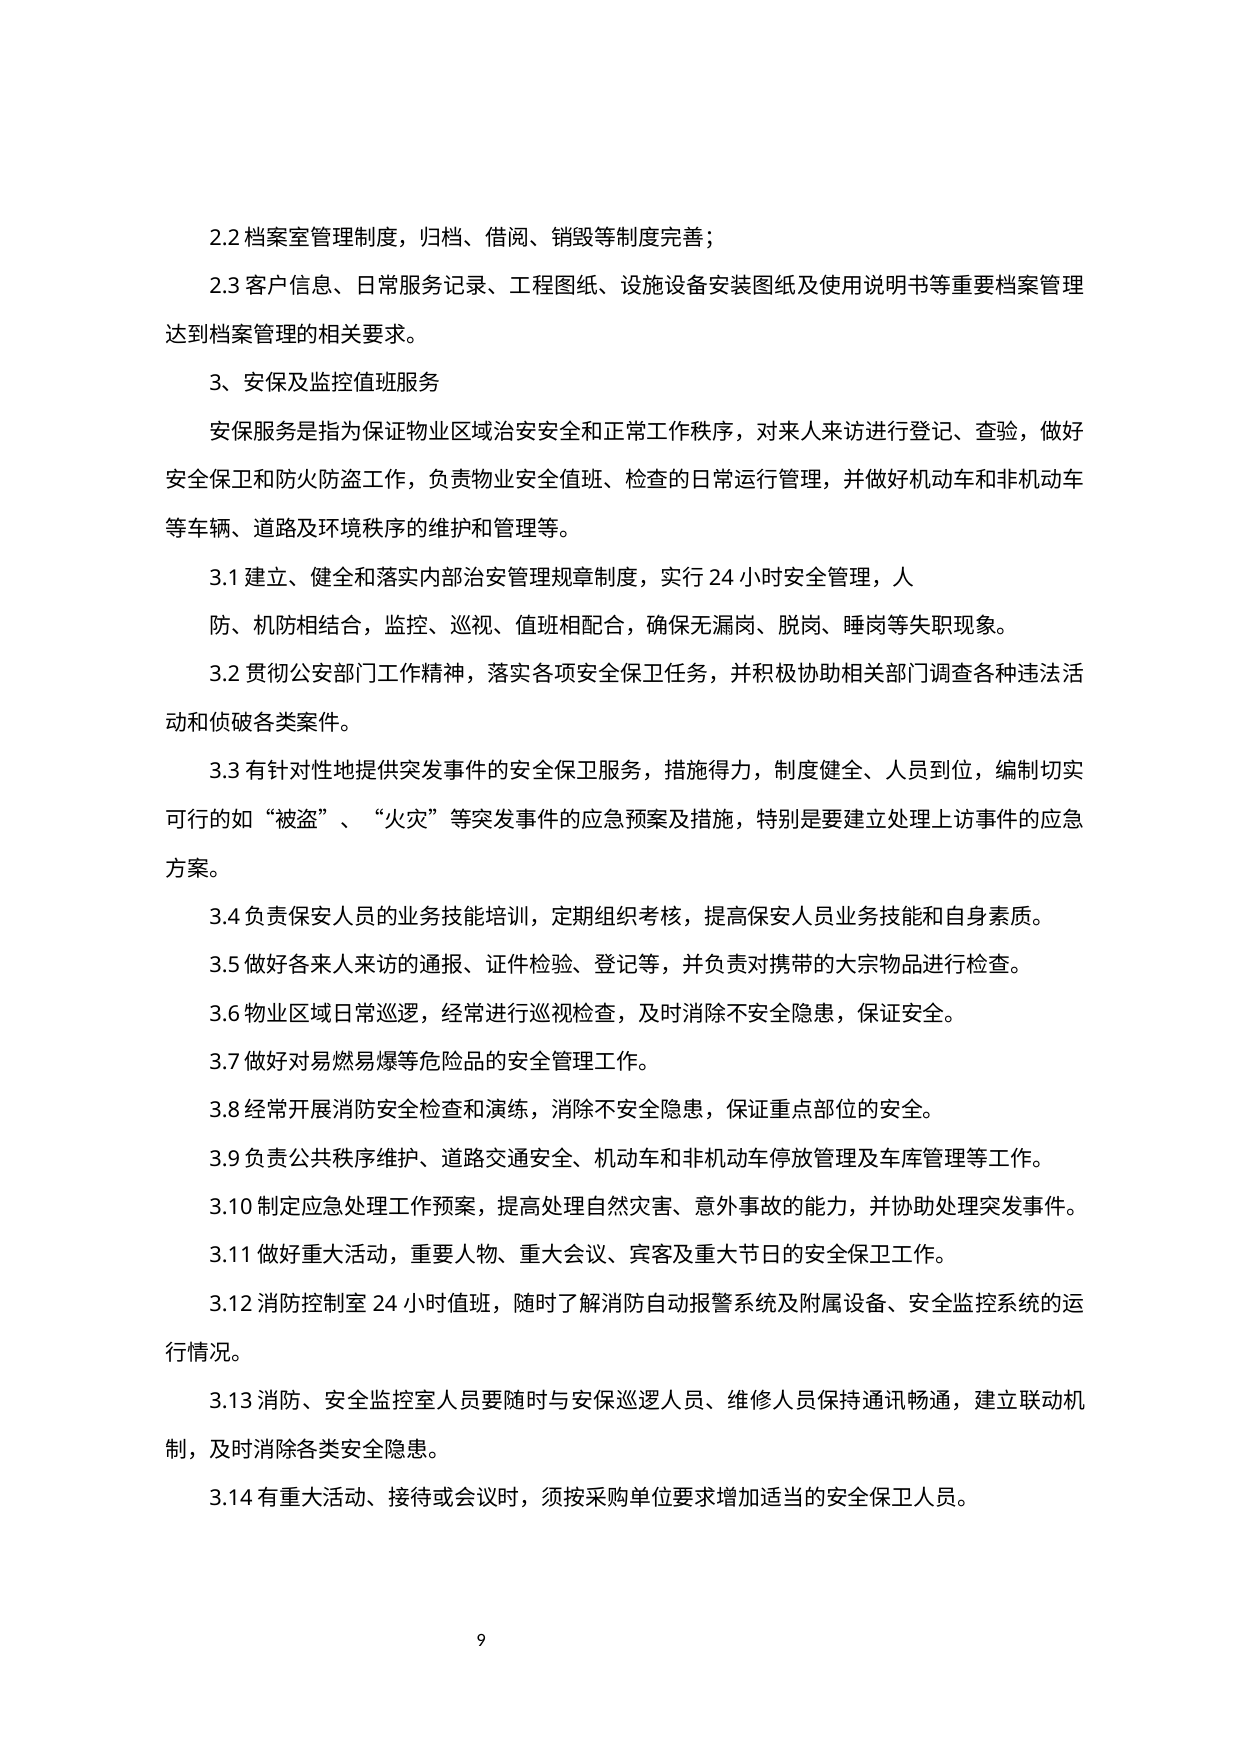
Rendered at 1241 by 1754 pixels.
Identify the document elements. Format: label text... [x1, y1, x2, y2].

text 2.3客户信息、日常服务记录、工程图纸、设施设备安装图纸及使用说明书等重要档案管理达到档案管理的相关要求。 [165, 268, 1087, 349]
text 安保服务是指为保证物业区域治安安全和正常工作秩序，对来人来访进行登记、查验，做好安全保卫和防火防盗工作，负责物业安全值班、检查的日常运行管理，并做好机动车和非机动车等车辆、道路及环境秩序的维护和管理等。 [165, 413, 1087, 543]
text 3.4负责保安人员的业务技能培训，定期组织考核，提高保安人员业务技能和自身素质。 [165, 899, 1087, 931]
text 3.13消防、安全监控室人员要随时与安保巡逻人员、维修人员保持通讯畅通，建立联动机制，及时消除各类安全隐患。 [165, 1382, 1087, 1464]
text 3、安保及监控值班服务 [165, 365, 1087, 397]
text 3.9负责公共秩序维护、道路交通安全、机动车和非机动车停放管理及车库管理等工作。 [165, 1140, 1087, 1173]
text 3.3有针对性地提供突发事件的安全保卫服务，措施得力，制度健全、人员到位，编制切实可行的如“被盗”、“火灾”等突发事件的应急预案及措施，特别是要建立处理上访事件的应急方案。 [165, 753, 1087, 883]
text 2.2档案室管理制度，归档、借阅、销毁等制度完善； [165, 219, 1087, 252]
text 防、机防相结合，监控、巡视、值班相配合，确保无漏岗、脱岗、睡岗等失职现象。 [165, 607, 1087, 640]
text 3.14有重大活动、接待或会议时，须按采购单位要求增加适当的安全保卫人员。 [165, 1479, 1087, 1512]
text 3.8经常开展消防安全检查和演练，消除不安全隐患，保证重点部位的安全。 [165, 1092, 1087, 1124]
text 3.7做好对易燃易爆等危险品的安全管理工作。 [165, 1044, 1087, 1076]
text 3.6物业区域日常巡逻，经常进行巡视检查，及时消除不安全隐患，保证安全。 [165, 995, 1087, 1028]
text 3.1建立、健全和落实内部治安管理规章制度，实行 24 小时安全管理，人 [165, 559, 1087, 592]
text 3.12消防控制室 24 小时值班，随时了解消防自动报警系统及附属设备、安全监控系统的运行情况。 [165, 1285, 1087, 1367]
text 3.11做好重大活动，重要人物、重大会议、宾客及重大节日的安全保卫工作。 [165, 1237, 1087, 1269]
text 3.10制定应急处理工作预案，提高处理自然灾害、意外事故的能力，并协助处理突发事件。 [165, 1189, 1087, 1221]
text 3.2贯彻公安部门工作精神，落实各项安全保卫任务，并积极协助相关部门调查各种违法活动和侦破各类案件。 [165, 656, 1087, 737]
text 3.5做好各来人来访的通报、证件检验、登记等，并负责对携带的大宗物品进行检查。 [165, 947, 1087, 979]
